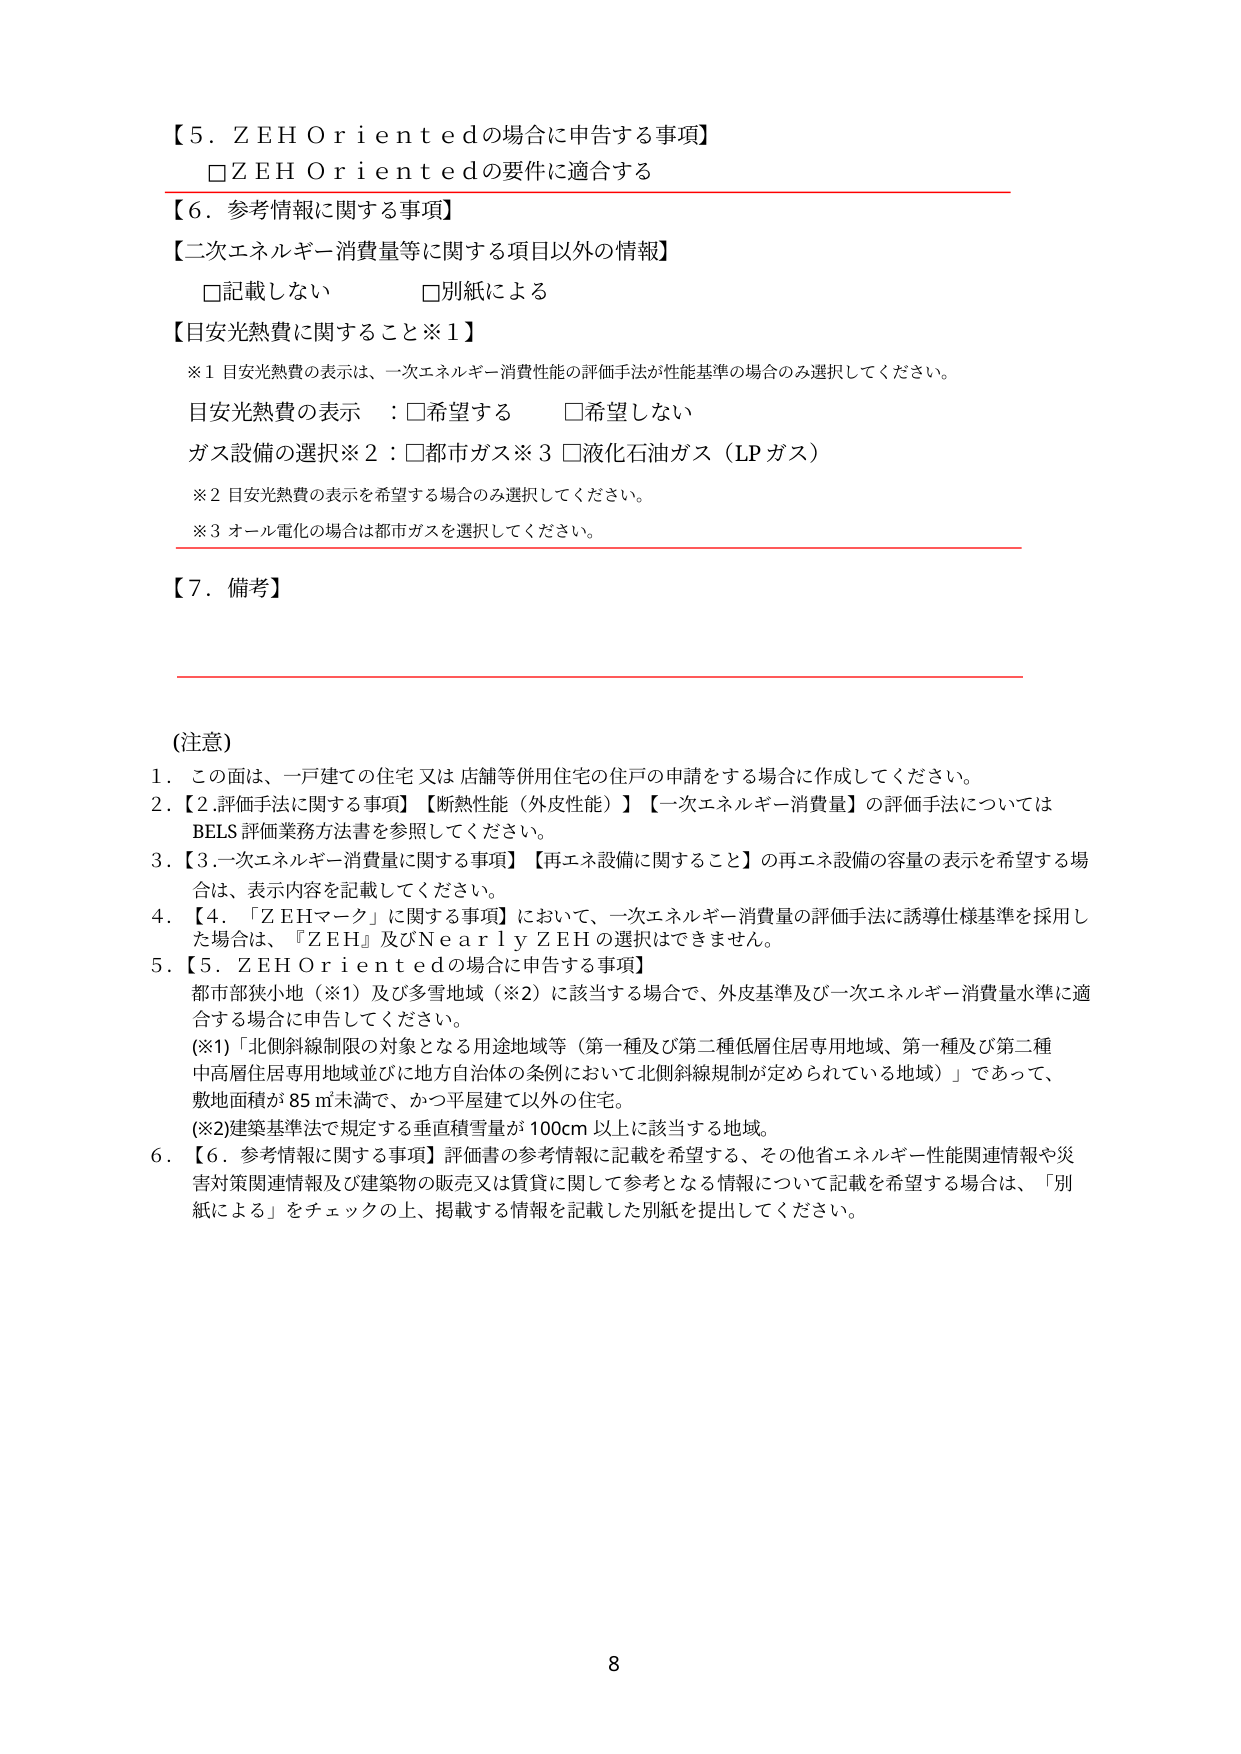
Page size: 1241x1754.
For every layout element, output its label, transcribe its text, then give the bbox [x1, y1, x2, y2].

text (※1)「北側斜線制限の対象となる用途地域等（第一種及び第二種低層住居専用地域、第一種及び第二種中高層住居専用地域並びに地方自治体の条例において北側斜線規制が定められている地域）」であって、敷地面積が 85 ㎡未満で、かつ平屋建て以外の住宅。 [192, 1032, 1063, 1113]
text ガス設備の選択※２：□都市ガス※３ □液化石油ガス（LPガス） [187, 436, 1151, 467]
text □記載しない □別紙による [202, 274, 1151, 306]
text 【二次エネルギー消費量等に関する項目以外の情報】 [162, 234, 1151, 265]
text 【５．ＺＥＨ Ｏｒｉｅｎｔｅｄの場合に申告する事項】 [162, 118, 1151, 149]
text (注意) [172, 725, 1151, 756]
text ６．【６．参考情報に関する事項】評価書の参考情報に記載を希望する、その他省エネルギー性能関連情報や災害対策関連情報及び建築物の販売又は賃貸に関して参考となる情報について記載を希望する場合は、「別紙による」をチェックの上、掲載する情報を記載した別紙を提出してください。 [148, 1141, 1090, 1223]
text １． この面は、一戸建ての住宅 又は 店舗等併用住宅の住戸の申請をする場合に作成してください。 [148, 762, 1151, 789]
text 【７．備考】 [162, 572, 1151, 603]
text 目安光熱費の表示 ：□希望する □希望しない [187, 395, 1151, 427]
text (※2)建築基準法で規定する垂直積雪量が 100cm 以上に該当する地域。 [192, 1113, 1151, 1141]
text □ＺＥＨ Ｏｒｉｅｎｔｅｄの要件に適合する [194, 154, 1151, 186]
text ４．【４．「ＺＥＨマーク」に関する事項】において、一次エネルギー消費量の評価手法に誘導仕様基準を採用した場合は、『ＺＥＨ』及びＮｅａｒｌｙ ＺＥＨ の選択はできません。 [148, 906, 1107, 951]
text 【６．参考情報に関する事項】 [162, 186, 1151, 225]
text ５. 【５．ＺＥＨ Ｏｒｉｅｎｔｅｄの場合に申告する事項】 [148, 951, 896, 978]
text ２. 【２.評価手法に関する事項】【断熱性能（外皮性能）】【一次エネルギー消費量】の評価手法についてはBELS評価業務方法書を参照してください。 [148, 789, 1100, 844]
text 【目安光熱費に関すること※１】 [162, 315, 1151, 346]
text ※１ 目安光熱費の表示は、一次エネルギー消費性能の評価手法が性能基準の場合のみ選択してください。 [187, 359, 1151, 383]
text ※３ オール電化の場合は都市ガスを選択してください。 [193, 518, 1151, 542]
text 都市部狭小地（※1）及び多雪地域（※2）に該当する場合で、外皮基準及び一次エネルギー消費量水準に適合する場合に申告してください。 [192, 978, 1107, 1032]
text ※２ 目安光熱費の表示を希望する場合のみ選択してください。 [193, 482, 1151, 506]
text ３. 【３.一次エネルギー消費量に関する事項】【再エネ設備に関すること】の再エネ設備の容量の表示を希望する場合は、表示内容を記載してください。 [148, 846, 1096, 903]
